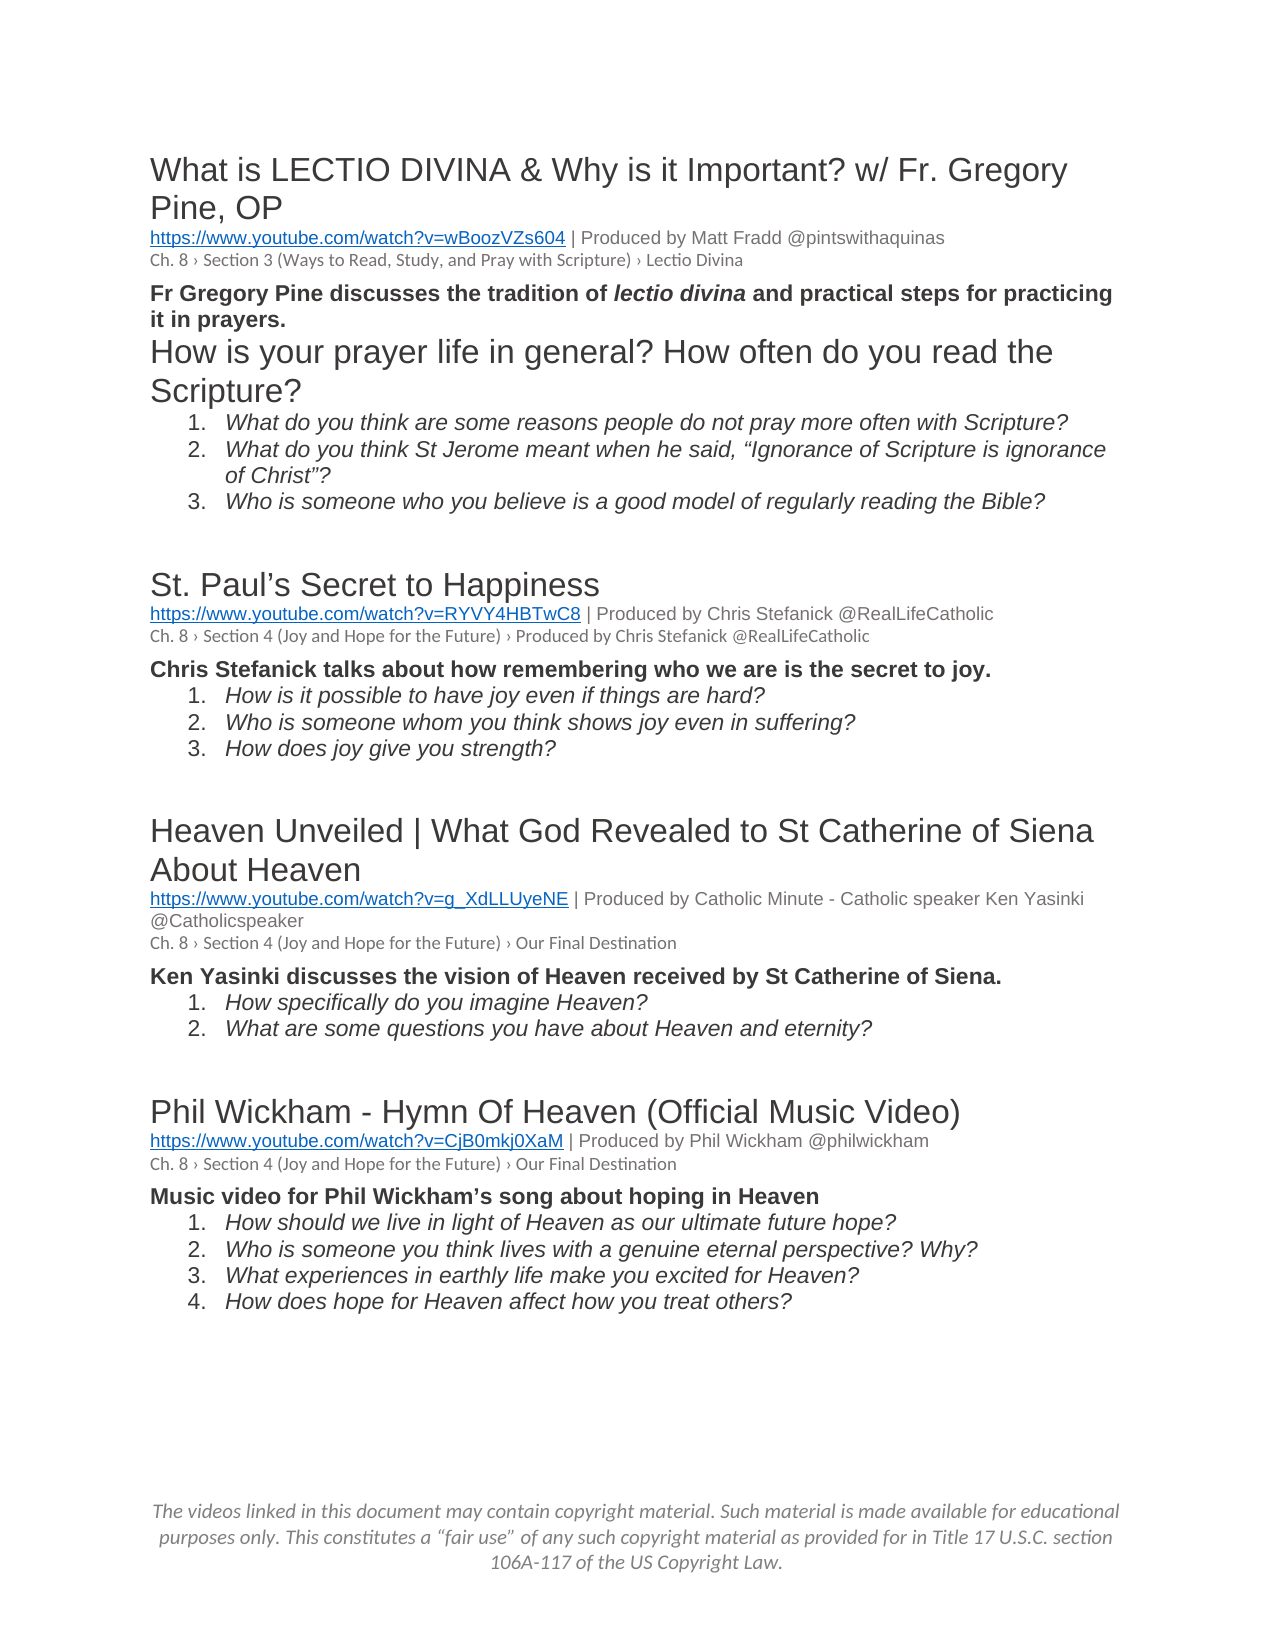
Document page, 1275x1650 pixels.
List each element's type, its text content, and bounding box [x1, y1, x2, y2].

text What are some questions you have about Heaven and eternity? [187, 1015, 1125, 1042]
subtitle What is LECTIO DIVINA & Why is it Important? w/ Fr. Gregory Pine, OP [150, 150, 1125, 227]
text What do you think St Jerome meant when he said, “Ignorance of Scripture is ignorance of Christ”? [187, 436, 1125, 488]
text Who is someone you think lives with a genuine eternal perspective? Why? [187, 1236, 1125, 1262]
text Chris Stefanick talks about how remembering who we are is the secret to joy. [150, 656, 1125, 682]
text https://www.youtube.com/watch?v=g_XdLLUyeNE | Produced by Catholic Minute - Catholic speaker Ken Yasinki @Catholicspeaker [150, 888, 1125, 931]
subtitle Heaven Unveiled | What God Revealed to St Catherine of Siena About Heaven [150, 811, 1125, 888]
text Ken Yasinki discusses the vision of Heaven received by St Catherine of Siena. [150, 963, 1125, 989]
subtitle St. Paul’s Secret to Happiness [150, 565, 1125, 603]
subtitle How is your prayer life in general? How often do you read the Scripture? [150, 332, 1125, 409]
text How does hope for Heaven affect how you treat others? [187, 1288, 1125, 1315]
text Fr Gregory Pine discusses the tradition of lectio divina and practical steps for practicing it in prayers. [150, 280, 1125, 332]
list How specifically do you imagine Heaven? [187, 989, 1125, 1015]
text Ch. 8 › Section 3 (Ways to Read, Study, and Pray with Scripture) › Lectio Divina [150, 248, 1125, 271]
text How does joy give you strength? [187, 735, 1125, 761]
list What do you think are some reasons people do not pray more often with Scripture? [187, 409, 1125, 436]
text https://www.youtube.com/watch?v=CjB0mkj0XaM | Produced by Phil Wickham @philwickham [150, 1130, 1125, 1152]
text Ch. 8 › Section 4 (Joy and Hope for the Future) › Our Final Destination [150, 1152, 1125, 1174]
list How should we live in light of Heaven as our ultimate future hope? [187, 1209, 1125, 1236]
text Ch. 8 › Section 4 (Joy and Hope for the Future) › Produced by Chris Stefanick @RealLifeCatholic [150, 625, 1125, 648]
subtitle Phil Wickham - Hymn Of Heaven (Official Music Video) [150, 1092, 1125, 1130]
list How is it possible to have joy even if things are hard? [187, 682, 1125, 709]
text Ch. 8 › Section 4 (Joy and Hope for the Future) › Our Final Destination [150, 931, 1125, 954]
text What experiences in earthly life make you excited for Heaven? [187, 1262, 1125, 1288]
text Who is someone whom you think shows joy even in suffering? [187, 709, 1125, 735]
text https://www.youtube.com/watch?v=wBoozVZs604 | Produced by Matt Fradd @pintswithaquinas [150, 227, 1125, 248]
text Music video for Phil Wickham’s song about hoping in Heaven [150, 1183, 1125, 1209]
text Who is someone who you believe is a good model of regularly reading the Bible? [187, 488, 1125, 515]
text https://www.youtube.com/watch?v=RYVY4HBTwC8 | Produced by Chris Stefanick @RealLifeCatholic [150, 603, 1125, 625]
